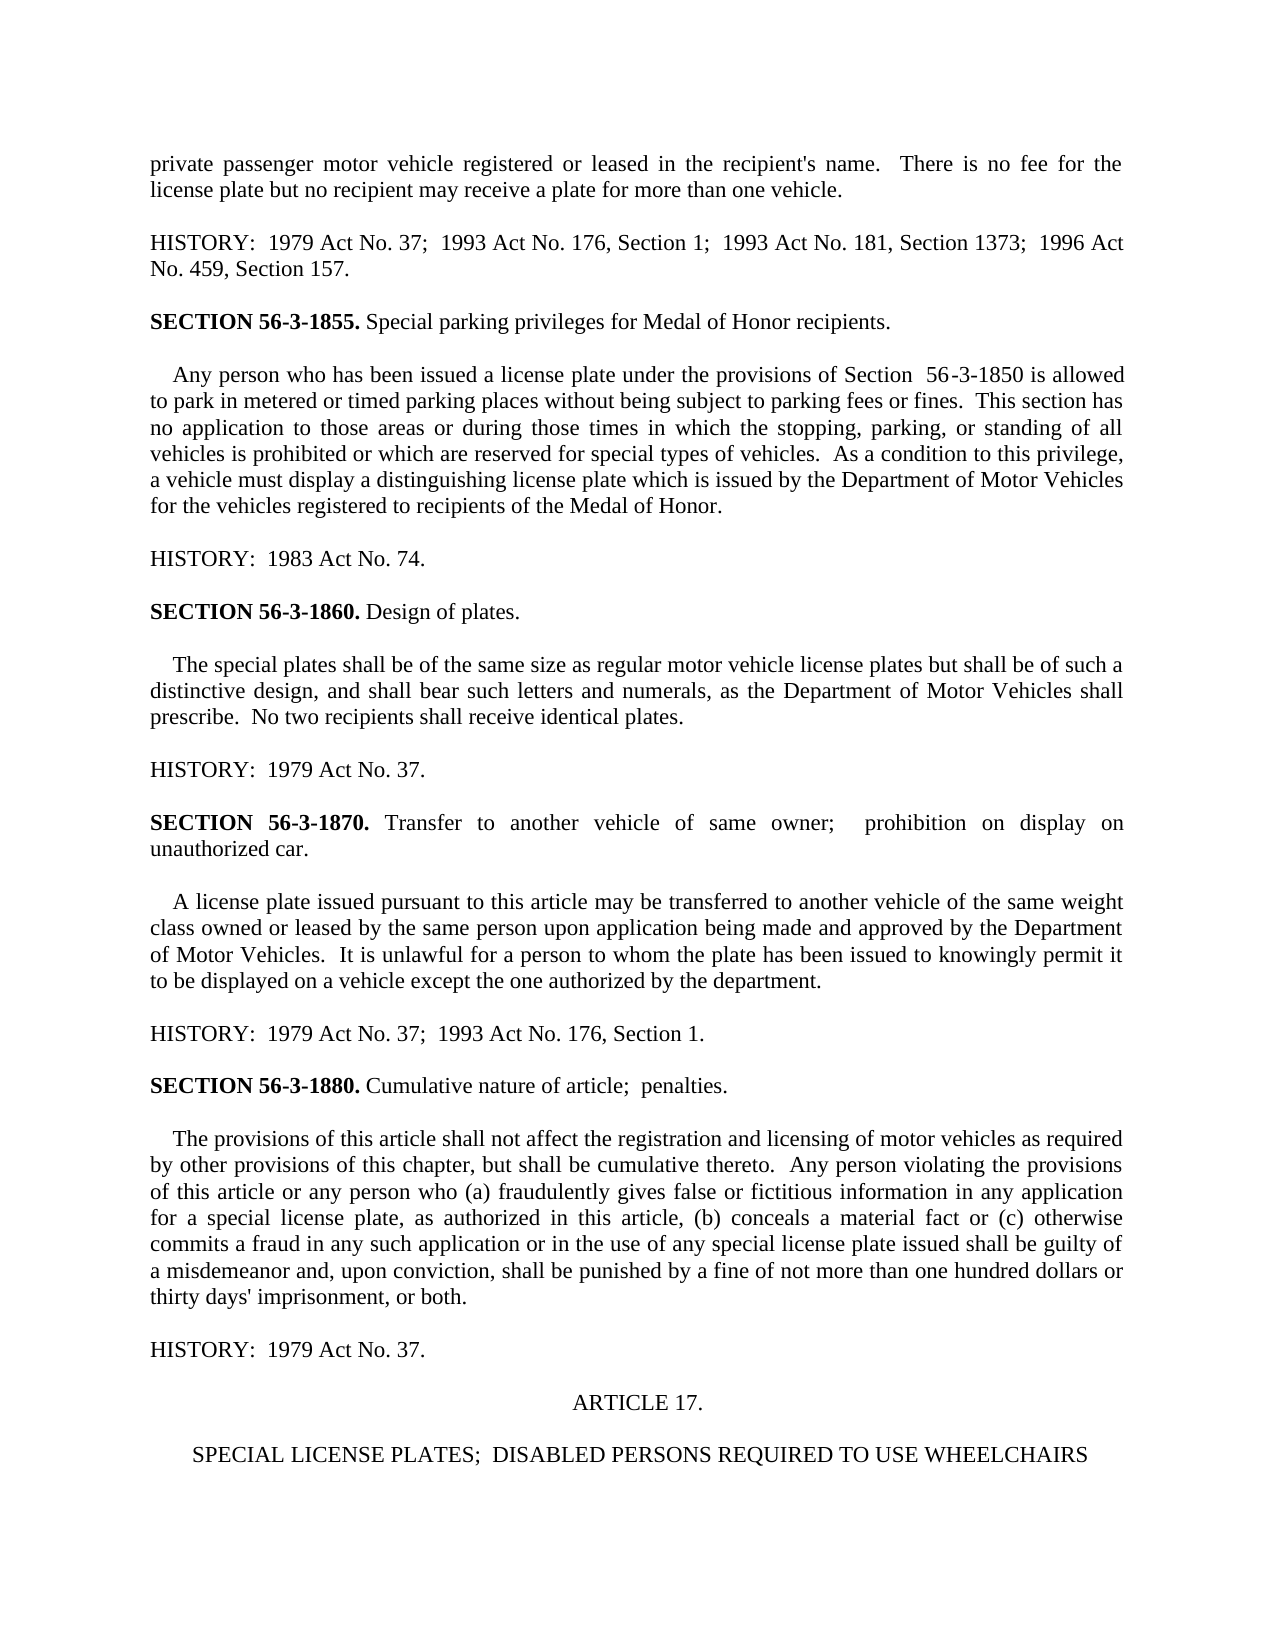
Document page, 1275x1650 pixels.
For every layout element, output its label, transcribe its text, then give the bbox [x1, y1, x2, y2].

text SECTION 56-3-1855. Special parking privileges for Medal of Honor recipients. [150, 308, 1125, 334]
text HISTORY: 1983 Act No. 74. [150, 545, 1125, 572]
text The special plates shall be of the same size as regular motor vehicle license plates but shall be of such a distinctive design, and shall bear such letters and numerals, as the Department of Motor Vehicles shall prescribe. No two recipients shall receive identical plates. [150, 651, 1125, 730]
text ARTICLE 17. [150, 1389, 1125, 1415]
text HISTORY: 1979 Act No. 37; 1993 Act No. 176, Section 1; 1993 Act No. 181, Section 1373; 1996 Act No. 459, Section 157. [150, 229, 1125, 282]
text SECTION 56-3-1880. Cumulative nature of article; penalties. [150, 1072, 1125, 1099]
text Any person who has been issued a license plate under the provisions of Section 56-3-1850 is allowed to park in metered or timed parking places without being subject to parking fees or fines. This section has no application to those areas or during those times in which the stopping, parking, or standing of all vehicles is prohibited or which are reserved for special types of vehicles. As a condition to this privilege, a vehicle must display a distinguishing license plate which is issued by the Department of Motor Vehicles for the vehicles registered to recipients of the Medal of Honor. [150, 361, 1125, 519]
text HISTORY: 1979 Act No. 37; 1993 Act No. 176, Section 1. [150, 1020, 1125, 1046]
text HISTORY: 1979 Act No. 37. [150, 1336, 1125, 1362]
text SPECIAL LICENSE PLATES; DISABLED PERSONS REQUIRED TO USE WHEELCHAIRS [150, 1441, 1125, 1468]
text A license plate issued pursuant to this article may be transferred to another vehicle of the same weight class owned or leased by the same person upon application being made and approved by the Department of Motor Vehicles. It is unlawful for a person to whom the plate has been issued to knowingly permit it to be displayed on a vehicle except the one authorized by the department. [150, 888, 1125, 993]
text SECTION 56-3-1870. Transfer to another vehicle of same owner; prohibition on display on unauthorized car. [150, 809, 1125, 862]
text The provisions of this article shall not affect the registration and licensing of motor vehicles as required by other provisions of this chapter, but shall be cumulative thereto. Any person violating the provisions of this article or any person who (a) fraudulently gives false or fictitious information in any application for a special license plate, as authorized in this article, (b) conceals a material fact or (c) otherwise commits a fraud in any such application or in the use of any special license plate issued shall be guilty of a misdemeanor and, upon conviction, shall be punished by a fine of not more than one hundred dollars or thirty days' imprisonment, or both. [150, 1125, 1125, 1309]
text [150, 150, 1125, 203]
text SECTION 56-3-1860. Design of plates. [150, 598, 1125, 624]
text HISTORY: 1979 Act No. 37. [150, 756, 1125, 782]
